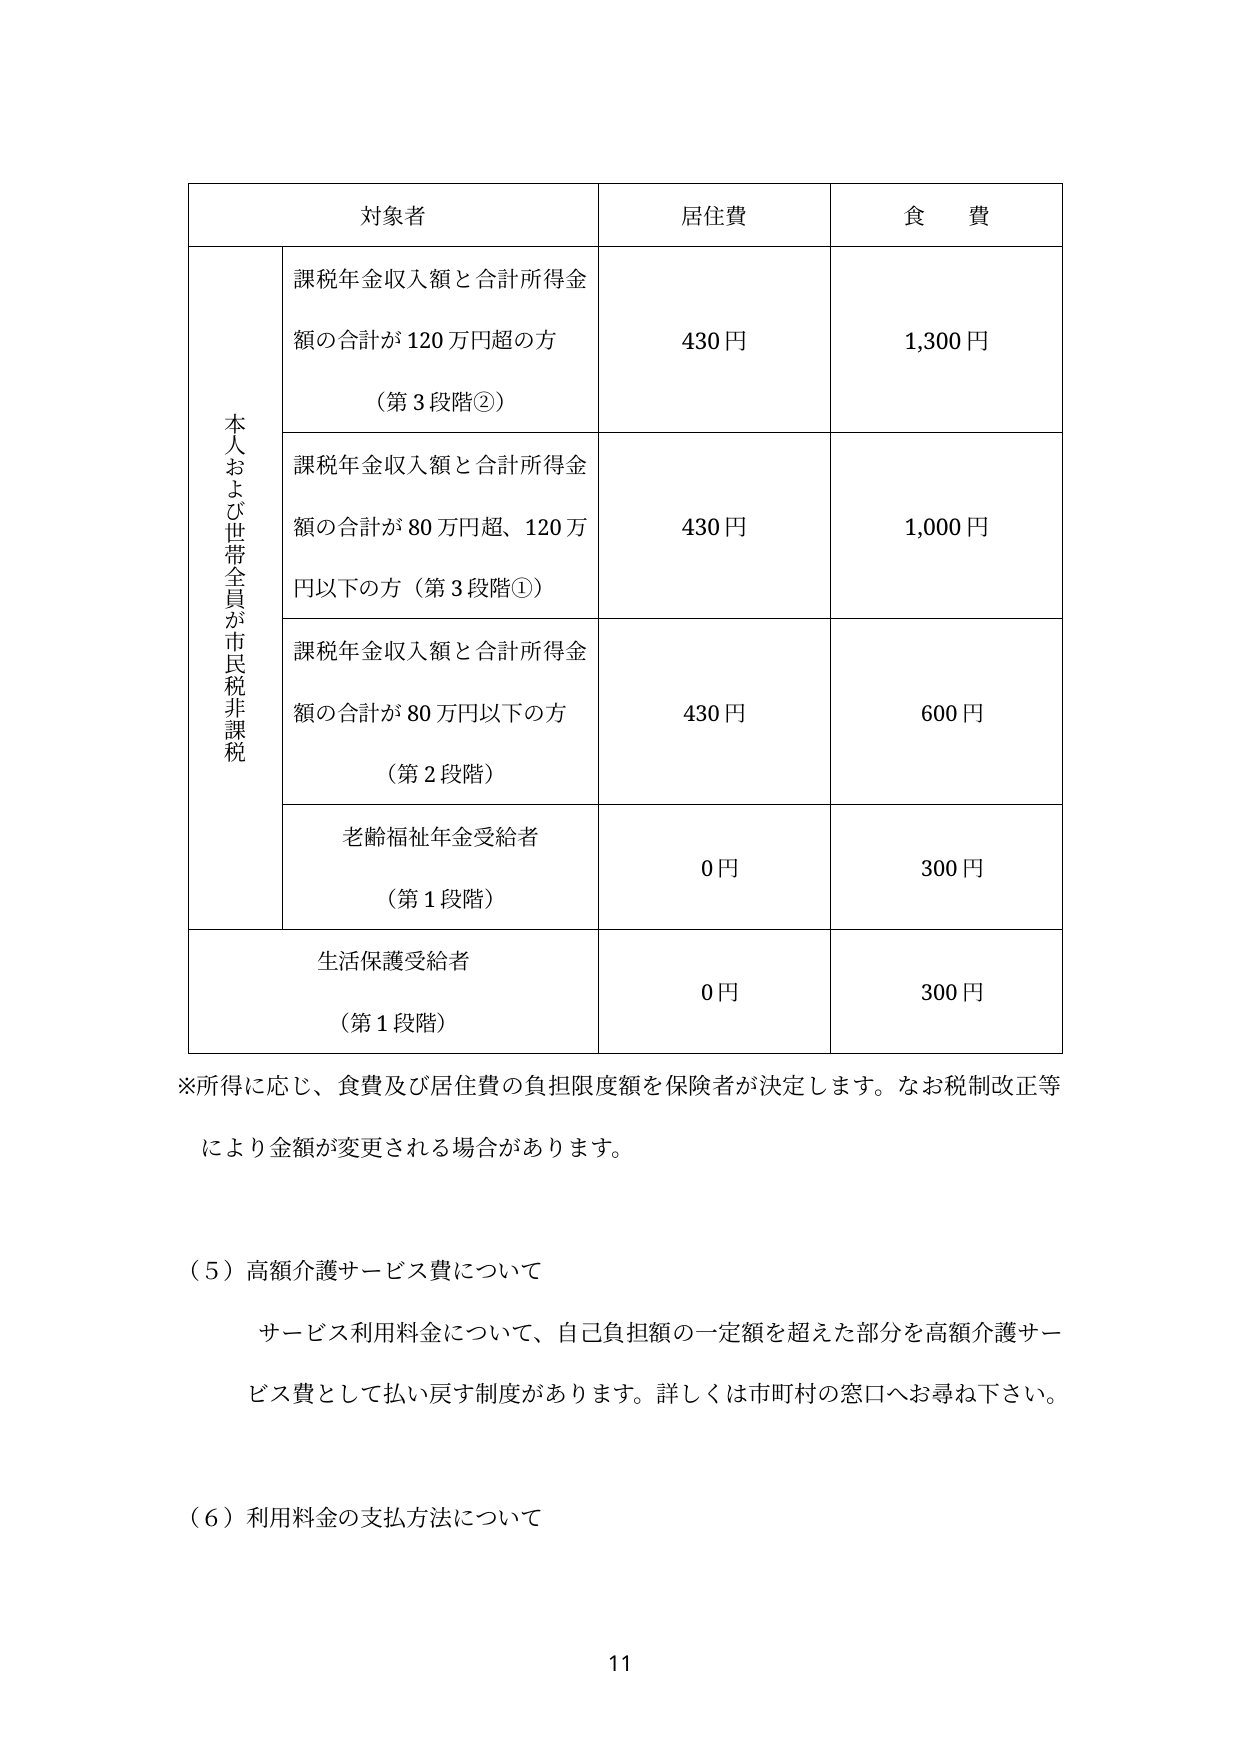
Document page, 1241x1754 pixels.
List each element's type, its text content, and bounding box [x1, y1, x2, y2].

table_cell 課税年金収入額と合計所得金額の合計が120万円超の方 （第3段階②） [283, 247, 598, 432]
table_cell 300円 [831, 805, 1062, 928]
table_header 対象者 [189, 184, 598, 246]
table_cell 0円 [599, 805, 830, 928]
text （６）利用料金の支払方法について [177, 1486, 1063, 1547]
table_cell 600円 [831, 619, 1062, 804]
table_cell 老齢福祉年金受給者 （第1段階） [283, 805, 598, 928]
table_header 食 費 [831, 184, 1062, 246]
table_cell 本人および世帯全員が市民税非課税 [189, 247, 282, 928]
table_cell 300円 [831, 930, 1062, 1053]
table_cell 課税年金収入額と合計所得金額の合計が80万円超、120万円以下の方（第3段階①） [283, 433, 598, 618]
table_header 居住費 [599, 184, 830, 246]
table_cell 1,300円 [831, 247, 1062, 432]
table_cell 430円 [599, 619, 830, 804]
table_cell 430円 [599, 247, 830, 432]
table_cell 430円 [599, 433, 830, 618]
table_cell 課税年金収入額と合計所得金額の合計が80万円以下の方 （第2段階） [283, 619, 598, 804]
table_cell 生活保護受給者 （第1段階） [189, 930, 598, 1053]
table_cell 1,000円 [831, 433, 1062, 618]
text ※所得に応じ、食費及び居住費の負担限度額を保険者が決定します。なお税制改正等により金額が変更される場合があります。 [177, 1054, 1063, 1177]
table_cell 0円 [599, 930, 830, 1053]
text サービス利用料金について、自己負担額の一定額を超えた部分を高額介護サービス費として払い戻す制度があります。詳しくは市町村の窓口へお尋ね下さい。 [177, 1301, 1063, 1424]
text （５）高額介護サービス費について [177, 1239, 1063, 1301]
